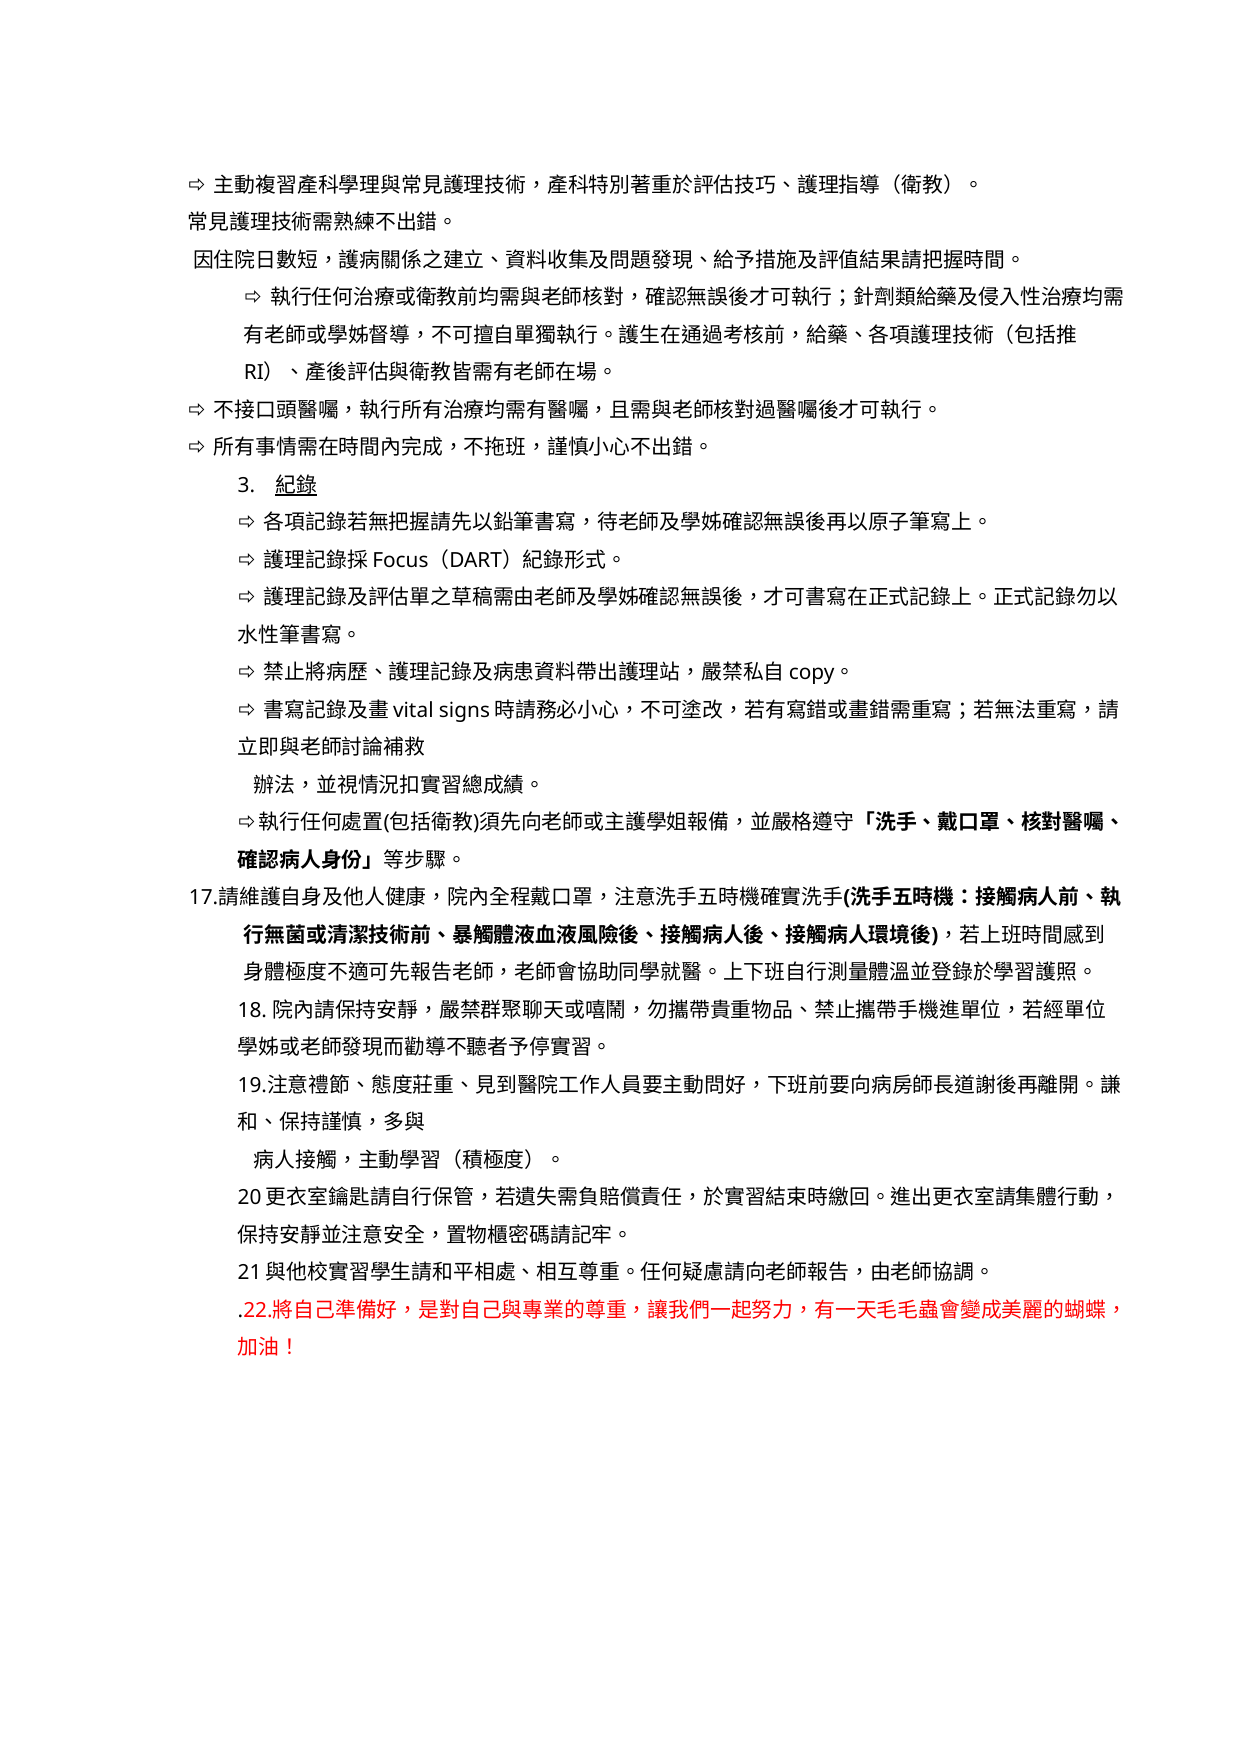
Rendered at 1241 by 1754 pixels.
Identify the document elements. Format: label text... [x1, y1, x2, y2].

text 不接口頭醫囑，執行所有治療均需有醫囑，且需與老師核對過醫囑後才可執行。 [187, 389, 1125, 427]
text 書寫記錄及畫vital signs時請務必小心，不可塗改，若有寫錯或畫錯需重寫；若無法重寫，請立即與老師討論補救 [237, 689, 1125, 764]
list 執行任何處置(包括衛教)須先向老師或主護學姐報備，並嚴格遵守「洗手、戴口罩、核對醫囑、確認病人身份」等步驟。 [237, 802, 1125, 877]
text 各項記錄若無把握請先以鉛筆書寫，待老師及學姊確認無誤後再以原子筆寫上。 [237, 502, 1125, 539]
text 所有事情需在時間內完成，不拖班，謹慎小心不出錯。 [187, 427, 1125, 464]
text 病人接觸，主動學習（積極度）。 [237, 1139, 1125, 1177]
list .22.將自己準備好，是對自己與專業的尊重，讓我們一起努力，有一天毛毛蟲會變成美麗的蝴蝶，加油！ [237, 1289, 1125, 1364]
text 常見護理技術需熟練不出錯。 [187, 202, 1125, 239]
list 17.請維護自身及他人健康，院內全程戴口罩，注意洗手五時機確實洗手(洗手五時機：接觸病人前、執行無菌或清潔技術前、暴觸體液血液風險後、接觸病人後、接觸病人環境後)，若上班時間感到身體極度不適可先報告老師，老師會協助同學就醫。上下班自行測量體溫並登錄於學習護照。 [156, 877, 1125, 989]
text 21與他校實習學生請和平相處、相互尊重。任何疑慮請向老師報告，由老師協調。 [237, 1252, 1125, 1289]
text 執行任何治療或衛教前均需與老師核對，確認無誤後才可執行；針劑類給藥及侵入性治療均需有老師或學姊督導，不可擅自單獨執行。護生在通過考核前，給藥、各項護理技術（包括推RI）、產後評估與衛教皆需有老師在場。 [244, 277, 1125, 389]
text 主動複習產科學理與常見護理技術，產科特別著重於評估技巧、護理指導（衛教）。 [187, 164, 1125, 202]
text 辦法，並視情況扣實習總成績。 [237, 764, 1125, 802]
text 禁止將病歷、護理記錄及病患資料帶出護理站，嚴禁私自copy。 [237, 652, 1125, 689]
text 護理記錄及評估單之草稿需由老師及學姊確認無誤後，才可書寫在正式記錄上。正式記錄勿以水性筆書寫。 [237, 577, 1125, 652]
text 18. 院內請保持安靜，嚴禁群聚聊天或嘻鬧，勿攜帶貴重物品、禁止攜帶手機進單位，若經單位學姊或老師發現而勸導不聽者予停實習。 [237, 989, 1125, 1064]
list 紀錄 [237, 464, 1125, 502]
text 19.注意禮節、態度莊重、見到醫院工作人員要主動問好，下班前要向病房師長道謝後再離開。謙和、保持謹慎，多與 [237, 1064, 1125, 1139]
text 20更衣室鑰匙請自行保管，若遺失需負賠償責任，於實習結束時繳回。進出更衣室請集體行動，保持安靜並注意安全，置物櫃密碼請記牢。 [237, 1177, 1125, 1252]
text 護理記錄採Focus（DART）紀錄形式。 [237, 539, 1125, 577]
text 因住院日數短，護病關係之建立、資料收集及問題發現、給予措施及評值結果請把握時間。 [187, 239, 1125, 277]
